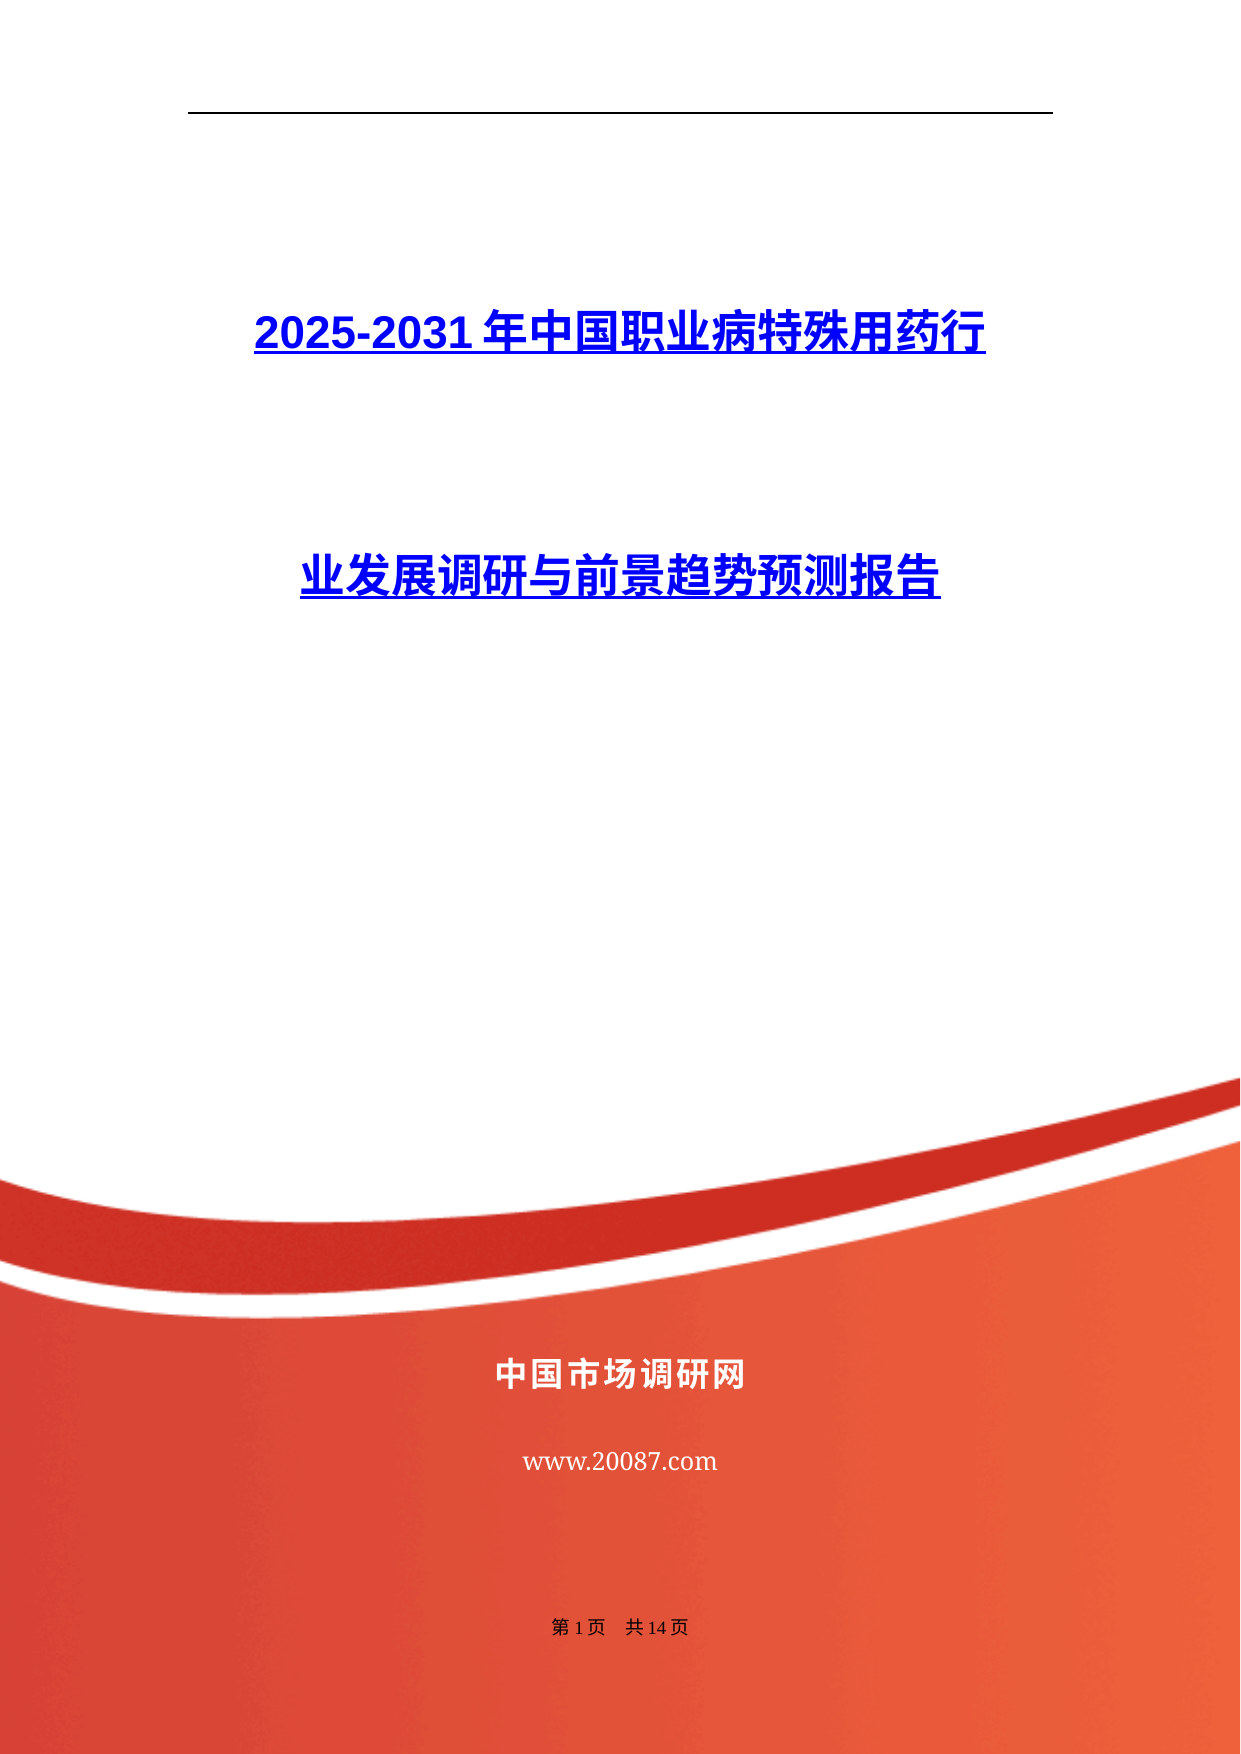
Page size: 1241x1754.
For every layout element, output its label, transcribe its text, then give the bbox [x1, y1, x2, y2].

subtitle 中国市场调研网 [187, 1339, 1053, 1404]
picture [0, 1006, 1241, 1754]
text www.20087.com [187, 1428, 1053, 1493]
table_header 2025-2031年中国职业病特殊用药行业发展调研与前景趋势预测报告 [188, 207, 1053, 773]
